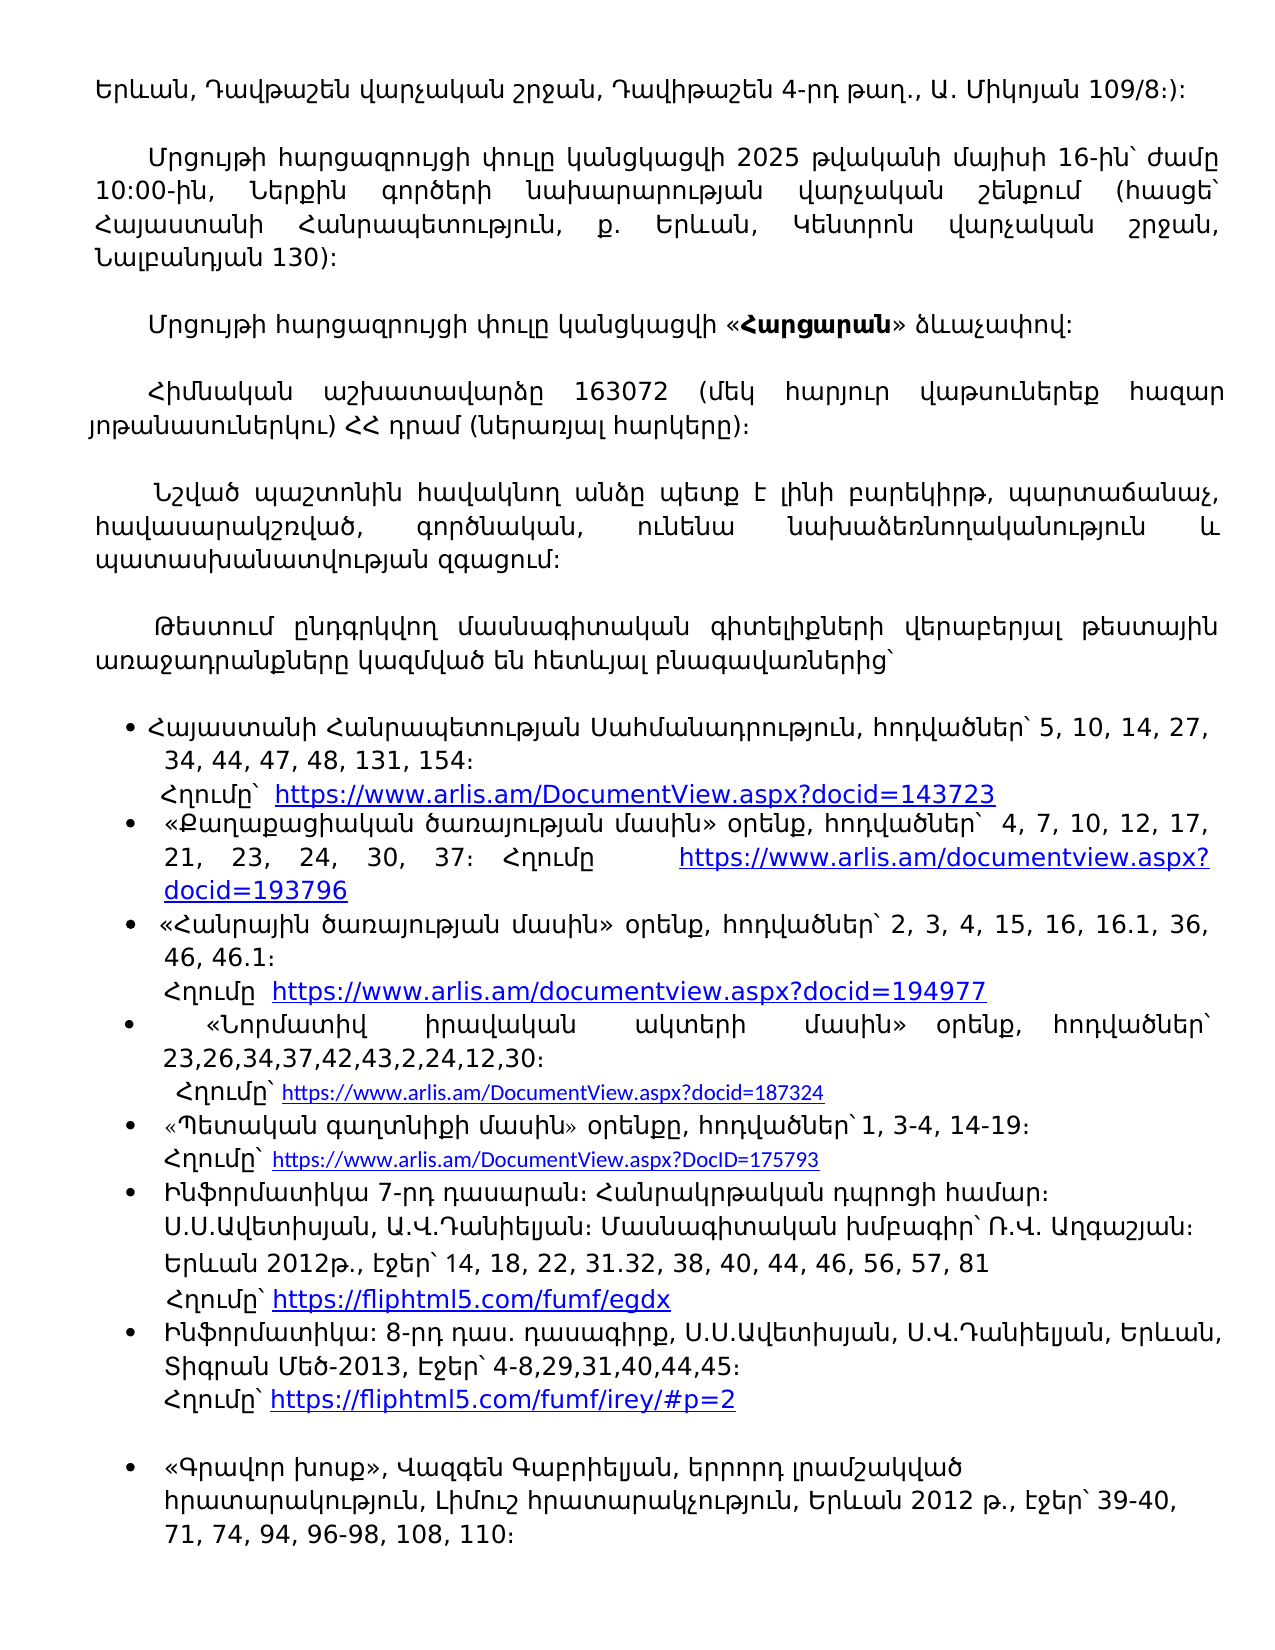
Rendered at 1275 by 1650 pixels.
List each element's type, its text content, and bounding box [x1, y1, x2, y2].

text Մրցույթի հարցազրույցի փուլը կանցկացվի «Հարցարան» ձևաչափով: [94, 310, 1220, 339]
list «Հանրային ծառայության մասին» օրենք, հոդվածներ՝ 2, 3, 4, 15, 16, 16.1, 36, 46, 46.1։ [126, 910, 1210, 972]
list «Նորմատիվ իրավական ակտերի մասին» օրենք, հոդվածներ՝ 23,26,34,37,42,43,2,24,12,30։ [125, 1010, 1210, 1073]
list Հայաստանի Հանրապետության Սահմանադրություն, հոդվածներ՝ 5, 10, 14, 27, 34, 44, 47, 48, 131, 154։ [126, 713, 1210, 776]
list «Գրավոր խոսք», Վազգեն Գաբրիելյան, երրորդ լրամշակված հրատարակություն, Լիմուշ հրատարակչություն, Երևան 2012 թ., էջեր՝ 39-40, 71, 74, 94, 96-98, 108, 110։ [126, 1453, 1226, 1549]
list Ինֆորմատիկա: 8-րդ դաս. դասագիրք, Ս.Ս.Ավետիսյան, Ս.Վ.Դանիելյան, Երևան, Տիգրան Մեծ-2013, Էջեր՝ 4-8,29,31,40,44,45։ [126, 1319, 1226, 1381]
text Հղումը՝ https://www.arlis.am/DocumentView.aspx?docid=143723 [89, 780, 1210, 809]
text Հղումը՝ https://fliphtml5.com/fumf/egdx [126, 1285, 1226, 1314]
text Նշված պաշտոնին հավակնող անձը պետք է լինի բարեկիրթ, պարտաճանաչ, հավասարակշռված, գործնական, ունենա նախաձեռնողականություն և պատասխանատվության զգացում: [94, 478, 1220, 574]
list Հղումը՝ https://www.arlis.am/DocumentView.aspx?DocID=175793 [164, 1144, 1226, 1174]
text Հիմնական աշխատավարձը 163072 (մեկ հարյուր վաթսուներեք հազար յոթանասուներկու) ՀՀ դրամ (ներառյալ հարկերը)։ [89, 377, 1226, 440]
list Պետական գաղտնիքի մասին օրենքը, հոդվածներ՝ 1, 3-4, 14-19։ [126, 1111, 1226, 1140]
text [94, 74, 1220, 104]
list «Քաղաքացիական ծառայության մասին» օրենք, հոդվածներ՝ 4, 7, 10, 12, 17, 21, 23, 24, 30, 37։ Հղումը https://www.arlis.am/documentview.aspx?docid=193796 [126, 809, 1210, 905]
list Հղումը՝ https://fliphtml5.com/fumf/irey/#p=2 [164, 1386, 1226, 1415]
text Հղումը https://www.arlis.am/documentview.aspx?docid=194977 [126, 977, 1210, 1006]
text Հղումը՝ https://www.arlis.am/DocumentView.aspx?docid=187324 [89, 1077, 1210, 1107]
text Մրցույթի հարցազրույցի փուլը կանցկացվի 2025 թվականի մայիսի 16-ին՝ ժամը 10:00-ին, Ներքին գործերի նախարարության վարչական շենքում (հասցե՝ Հայաստանի Հանրապետություն, ք. Երևան, Կենտրոն վարչական շրջան, Նալբանդյան 130): [94, 143, 1220, 272]
list Ինֆորմատիկա 7-րդ դասարան։ Հանրակրթական դպրոցի համար։ Ս.Ս.Ավետիսյան, Ա.Վ.Դանիելյան։ Մասնագիտական խմբագիր՝ Ռ.Վ. Աղգաշյան։ Երևան 2012թ., էջեր՝ 14, 18, 22, 31.32, 38, 40, 44, 46, 56, 57, 81 [126, 1178, 1226, 1280]
text Թեստում ընդգրկվող մասնագիտական գիտելիքների վերաբերյալ թեստային առաջադրանքները կազմված են հետևյալ բնագավառներից՝ [94, 612, 1220, 675]
